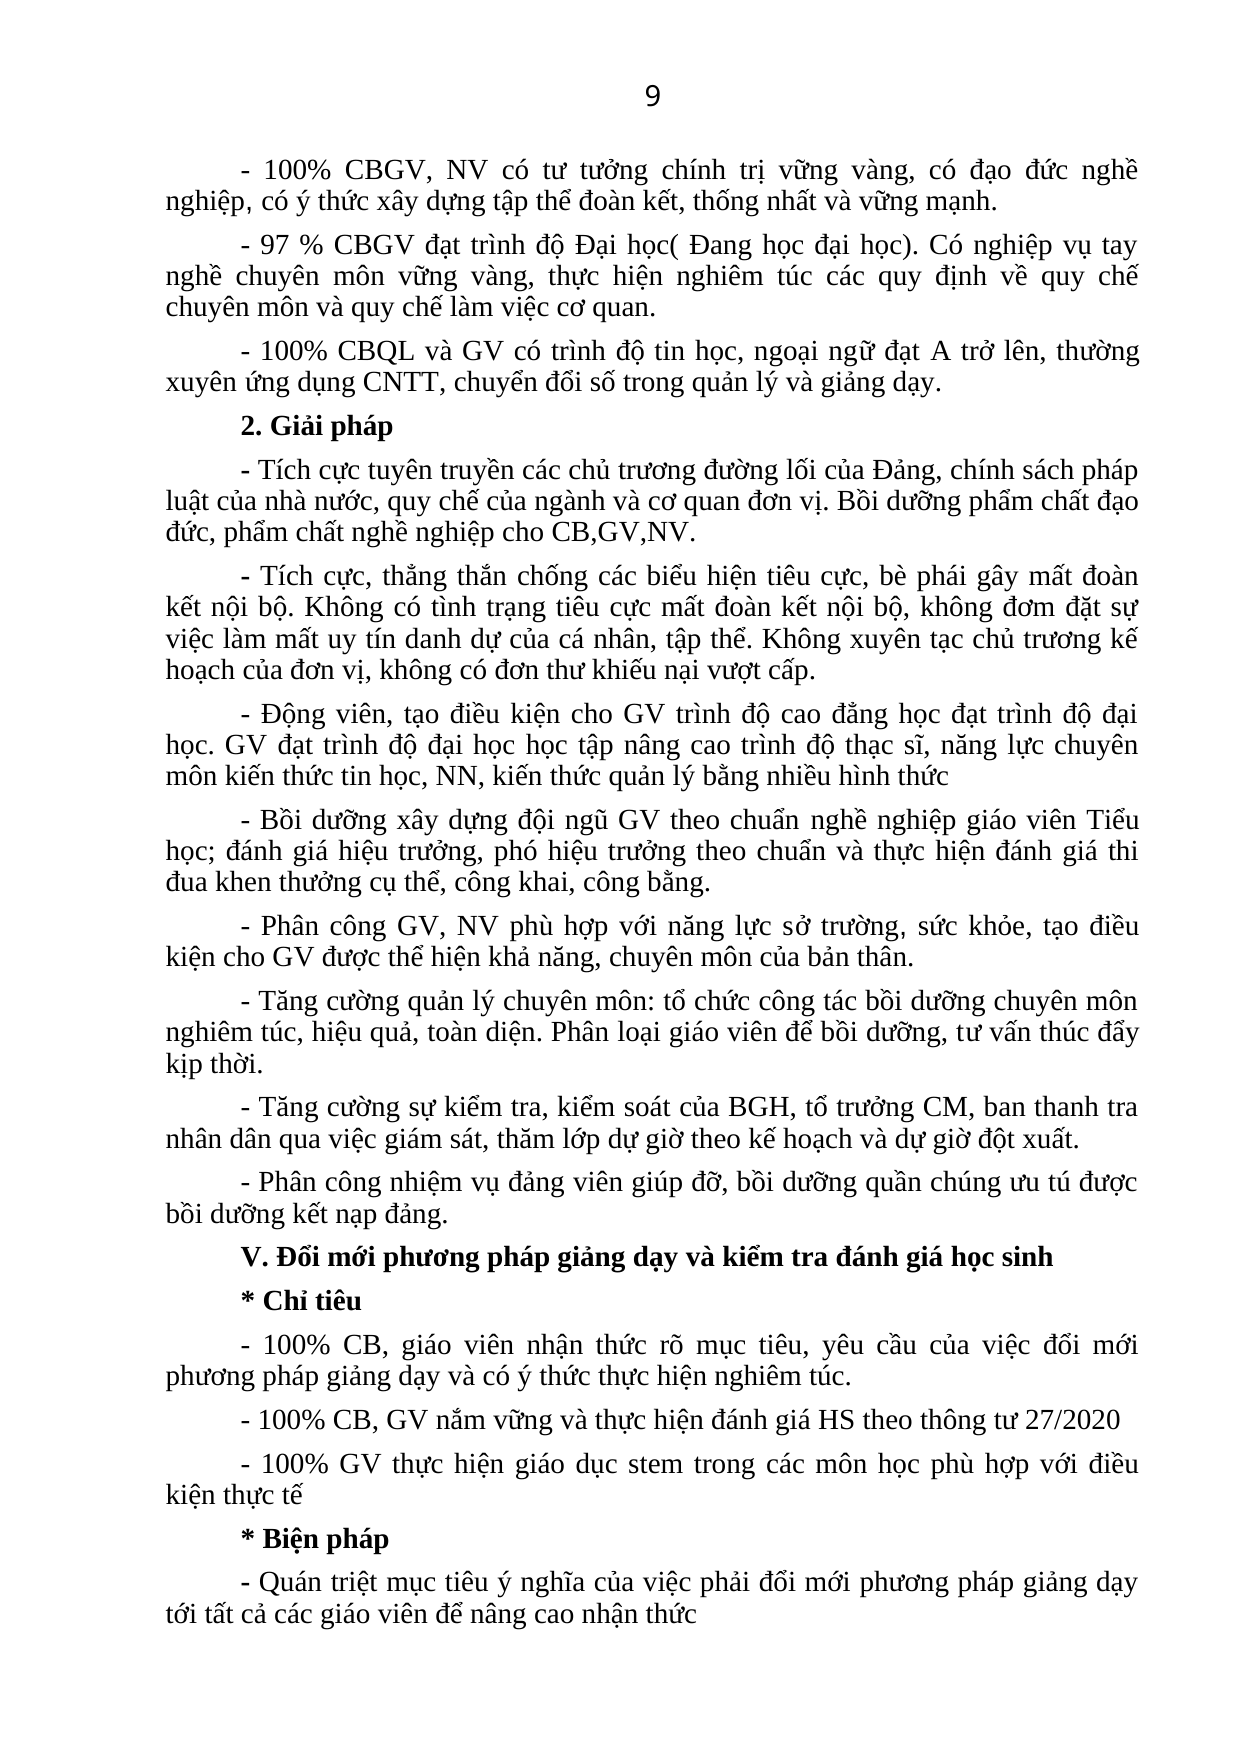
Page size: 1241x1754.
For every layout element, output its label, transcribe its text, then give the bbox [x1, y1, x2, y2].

text - Động viên, tạo điều kiện cho GV trình độ cao đẳng học đạt trình độ đại học. GV đạt trình độ đại học học tập nâng cao trình độ thạc sĩ, năng lực chuyên môn kiến thức tin học, NN, kiến thức quản lý bằng nhiều hình thức [165, 698, 1140, 792]
text - 100% CB, GV nắm vững và thực hiện đánh giá HS theo thông tư 27/2020 [165, 1404, 1140, 1436]
text - 100% CB, giáo viên nhận thức rõ mục tiêu, yêu cầu của việc đổi mới phương pháp giảng dạy và có ý thức thực hiện nghiêm túc. [165, 1329, 1140, 1392]
text - Tăng cường quản lý chuyên môn: tổ chức công tác bồi dưỡng chuyên môn nghiêm túc, hiệu quả, toàn diện. Phân loại giáo viên để bồi dưỡng, tư vấn thúc đẩy kịp thời. [165, 986, 1140, 1079]
text * Biện pháp [165, 1523, 1140, 1554]
text - Phân công nhiệm vụ đảng viên giúp đỡ, bồi dưỡng quần chúng ưu tú được bồi dưỡng kết nạp đảng. [165, 1167, 1140, 1229]
text * Chỉ tiêu [165, 1286, 1140, 1317]
text - Phân công GV, NV phù hợp với năng lực sở trường, sức khỏe, tạo điều kiện cho GV được thể hiện khả năng, chuyên môn của bản thân. [165, 911, 1140, 973]
text - Tích cực tuyên truyền các chủ trương đường lối của Đảng, chính sách pháp luật của nhà nước, quy chế của ngành và cơ quan đơn vị. Bồi dưỡng phẩm chất đạo đức, phẩm chất nghề nghiệp cho CB,GV,NV. [165, 454, 1140, 548]
text V. Đổi mới phương pháp giảng dạy và kiểm tra đánh giá học sinh [165, 1242, 1140, 1273]
text - Tăng cường sự kiểm tra, kiểm soát của BGH, tổ trưởng CM, ban thanh tra nhân dân qua việc giám sát, thăm lớp dự giờ theo kế hoạch và dự giờ đột xuất. [165, 1092, 1140, 1154]
text - 100% CBQL và GV có trình độ tin học, ngoại ngữ đạt A trở lên, thường xuyên ứng dụng CNTT, chuyển đổi số trong quản lý và giảng dạy. [165, 336, 1140, 398]
text - 97 % CBGV đạt trình độ Đại học( Đang học đại học). Có nghiệp vụ tay nghề chuyên môn vững vàng, thực hiện nghiêm túc các quy định về quy chế chuyên môn và quy chế làm việc cơ quan. [165, 229, 1140, 323]
text 2. Giải pháp [165, 411, 1140, 442]
text - Quán triệt mục tiêu ý nghĩa của việc phải đổi mới phương pháp giảng dạy tới tất cả các giáo viên để nâng cao nhận thức [165, 1567, 1140, 1629]
text - 100% CBGV, NV có tư tưởng chính trị vững vàng, có đạo đức nghề nghiệp, có ý thức xây dựng tập thể đoàn kết, thống nhất và vững mạnh. [165, 154, 1140, 217]
text - Tích cực, thẳng thắn chống các biểu hiện tiêu cực, bè phái gây mất đoàn kết nội bộ. Không có tình trạng tiêu cực mất đoàn kết nội bộ, không đơm đặt sự việc làm mất uy tín danh dự của cá nhân, tập thể. Không xuyên tạc chủ trương kế hoạch của đơn vị, không có đơn thư khiếu nại vượt cấp. [165, 561, 1140, 686]
text - Bồi dưỡng xây dựng đội ngũ GV theo chuẩn nghề nghiệp giáo viên Tiểu học; đánh giá hiệu trưởng, phó hiệu trưởng theo chuẩn và thực hiện đánh giá thi đua khen thưởng cụ thể, công khai, công bằng. [165, 804, 1140, 898]
text - 100% GV thực hiện giáo dục stem trong các môn học phù hợp với điều kiện thực tế [165, 1448, 1140, 1511]
